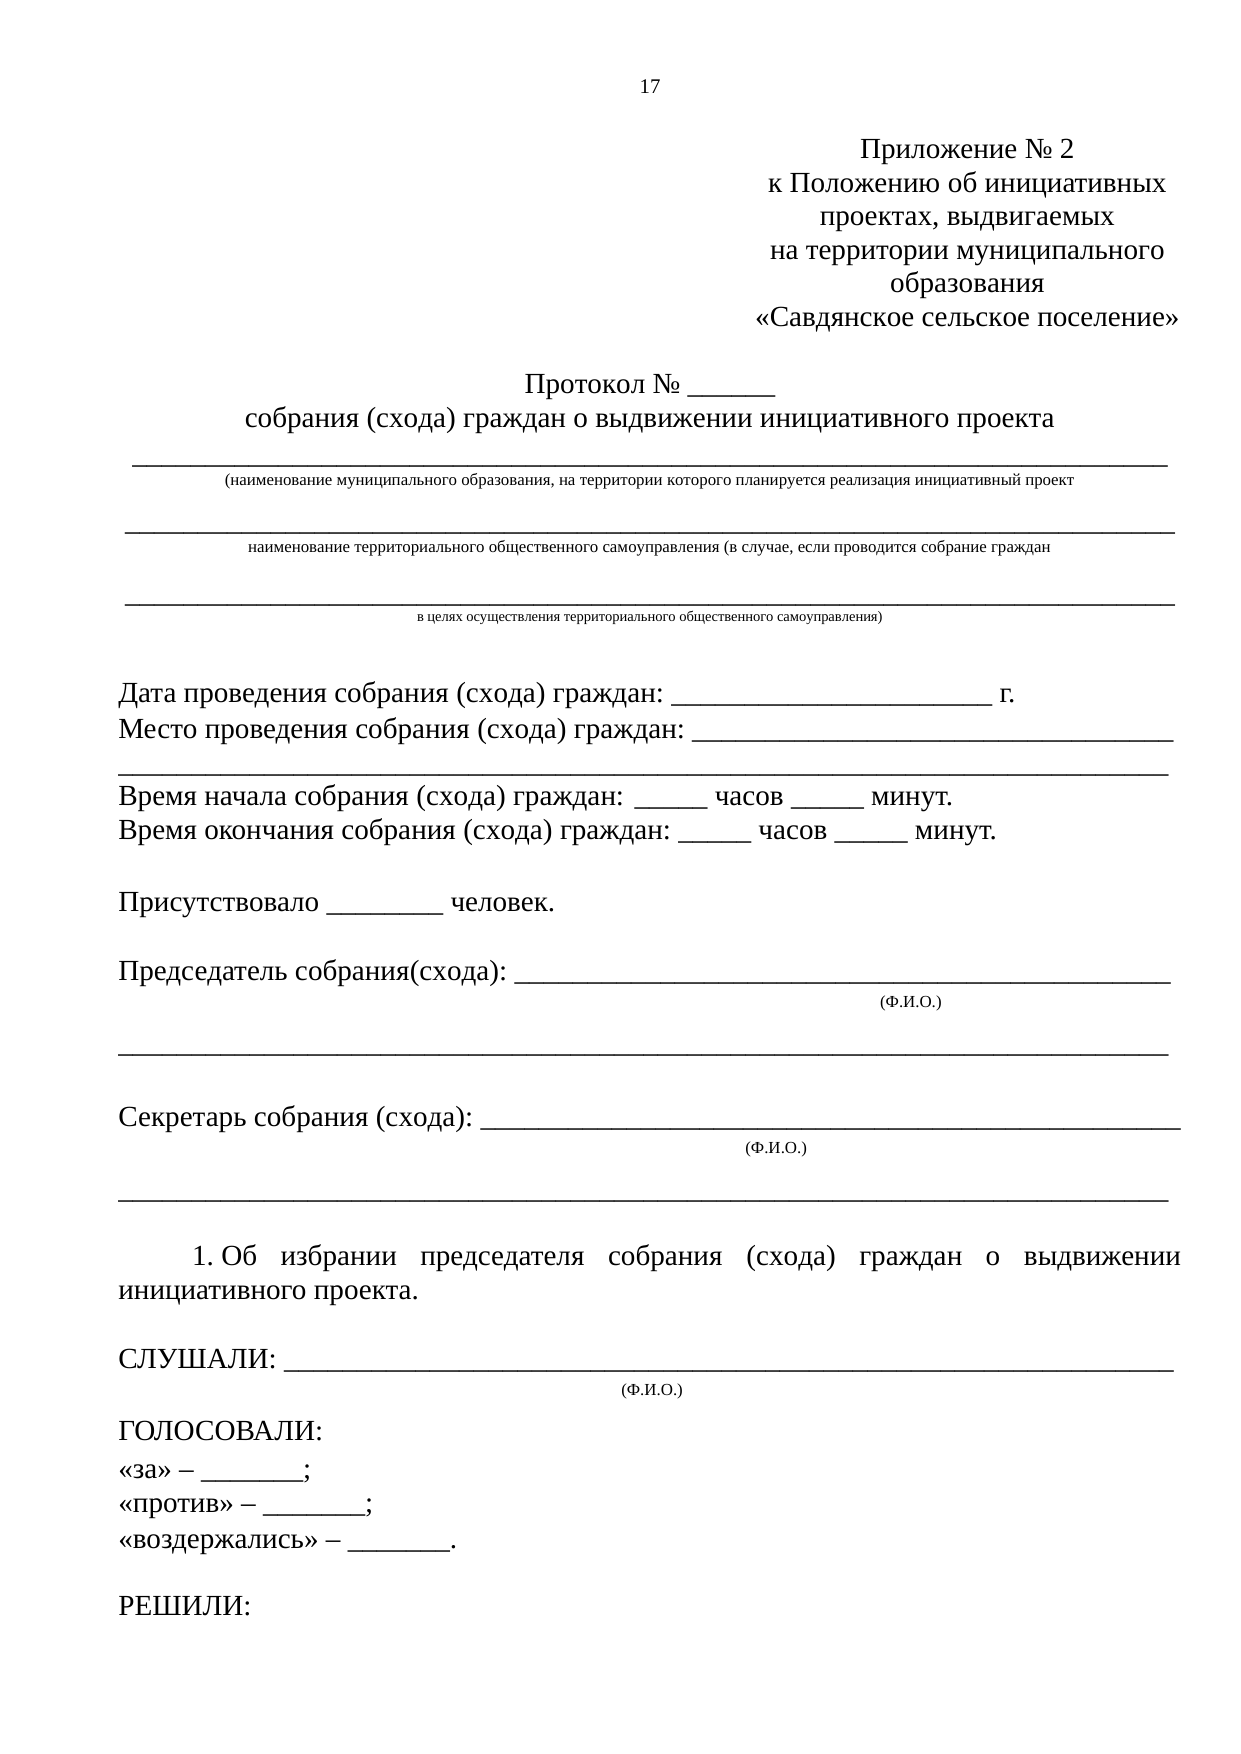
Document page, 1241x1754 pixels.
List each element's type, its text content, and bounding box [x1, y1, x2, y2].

text Присутствовало ________ человек. [118, 884, 1181, 917]
text «воздержались» – _______. [118, 1521, 1181, 1554]
text «против» – _______; [118, 1485, 1181, 1519]
text (Ф.И.О.) [118, 1380, 1181, 1413]
text к Положению об инициативных проектах, выдвигаемых [753, 165, 1181, 232]
text ________________________________________________________________________ [118, 1025, 1181, 1059]
text ГОЛОСОВАЛИ: [118, 1413, 1181, 1447]
text (наименование муниципального образования, на территории которого планируется реализация инициативный проект [118, 469, 1181, 503]
text РЕШИЛИ: [118, 1588, 1181, 1622]
text (Ф.И.О.) [118, 1138, 1181, 1171]
text «Савдянское сельское поселение» [753, 299, 1181, 333]
text Приложение № 2 [753, 131, 1181, 165]
text Председатель собрания(схода): _____________________________________________ [118, 953, 1181, 987]
text ________________________________________________________________________ [118, 745, 1181, 778]
text ________________________________________________________________________ [118, 503, 1181, 536]
text Дата проведения собрания (схода) граждан: ______________________ г. [118, 675, 1181, 709]
text 1. Об избрании председателя собрания (схода) граждан о выдвижении инициативного проекта. [118, 1238, 1181, 1305]
text на территории муниципального образования [753, 232, 1181, 299]
text Время окончания собрания (схода) граждан: _____ часов _____ минут. [118, 812, 1181, 845]
text СЛУШАЛИ: _____________________________________________________________ [118, 1341, 1181, 1375]
text Место проведения собрания (схода) граждан: _________________________________ [118, 711, 1181, 745]
text в целях осуществления территориального общественного самоуправления) [118, 608, 1181, 637]
text «за» – _______; [118, 1452, 1181, 1485]
text наименование территориального общественного самоуправления (в случае, если проводится собрание граждан [118, 536, 1181, 570]
text Секретарь собрания (схода): ________________________________________________ [118, 1099, 1181, 1133]
text (Ф.И.О.) [118, 992, 1181, 1025]
text _______________________________________________________________________ [118, 436, 1181, 469]
text Протокол № ______ [118, 366, 1181, 400]
text ________________________________________________________________________ [118, 575, 1181, 608]
text Время начала собрания (схода) граждан: _____ часов _____ минут. [118, 778, 1181, 812]
text ________________________________________________________________________ [118, 1171, 1181, 1205]
text собрания (схода) граждан о выдвижении инициативного проекта [118, 400, 1181, 433]
